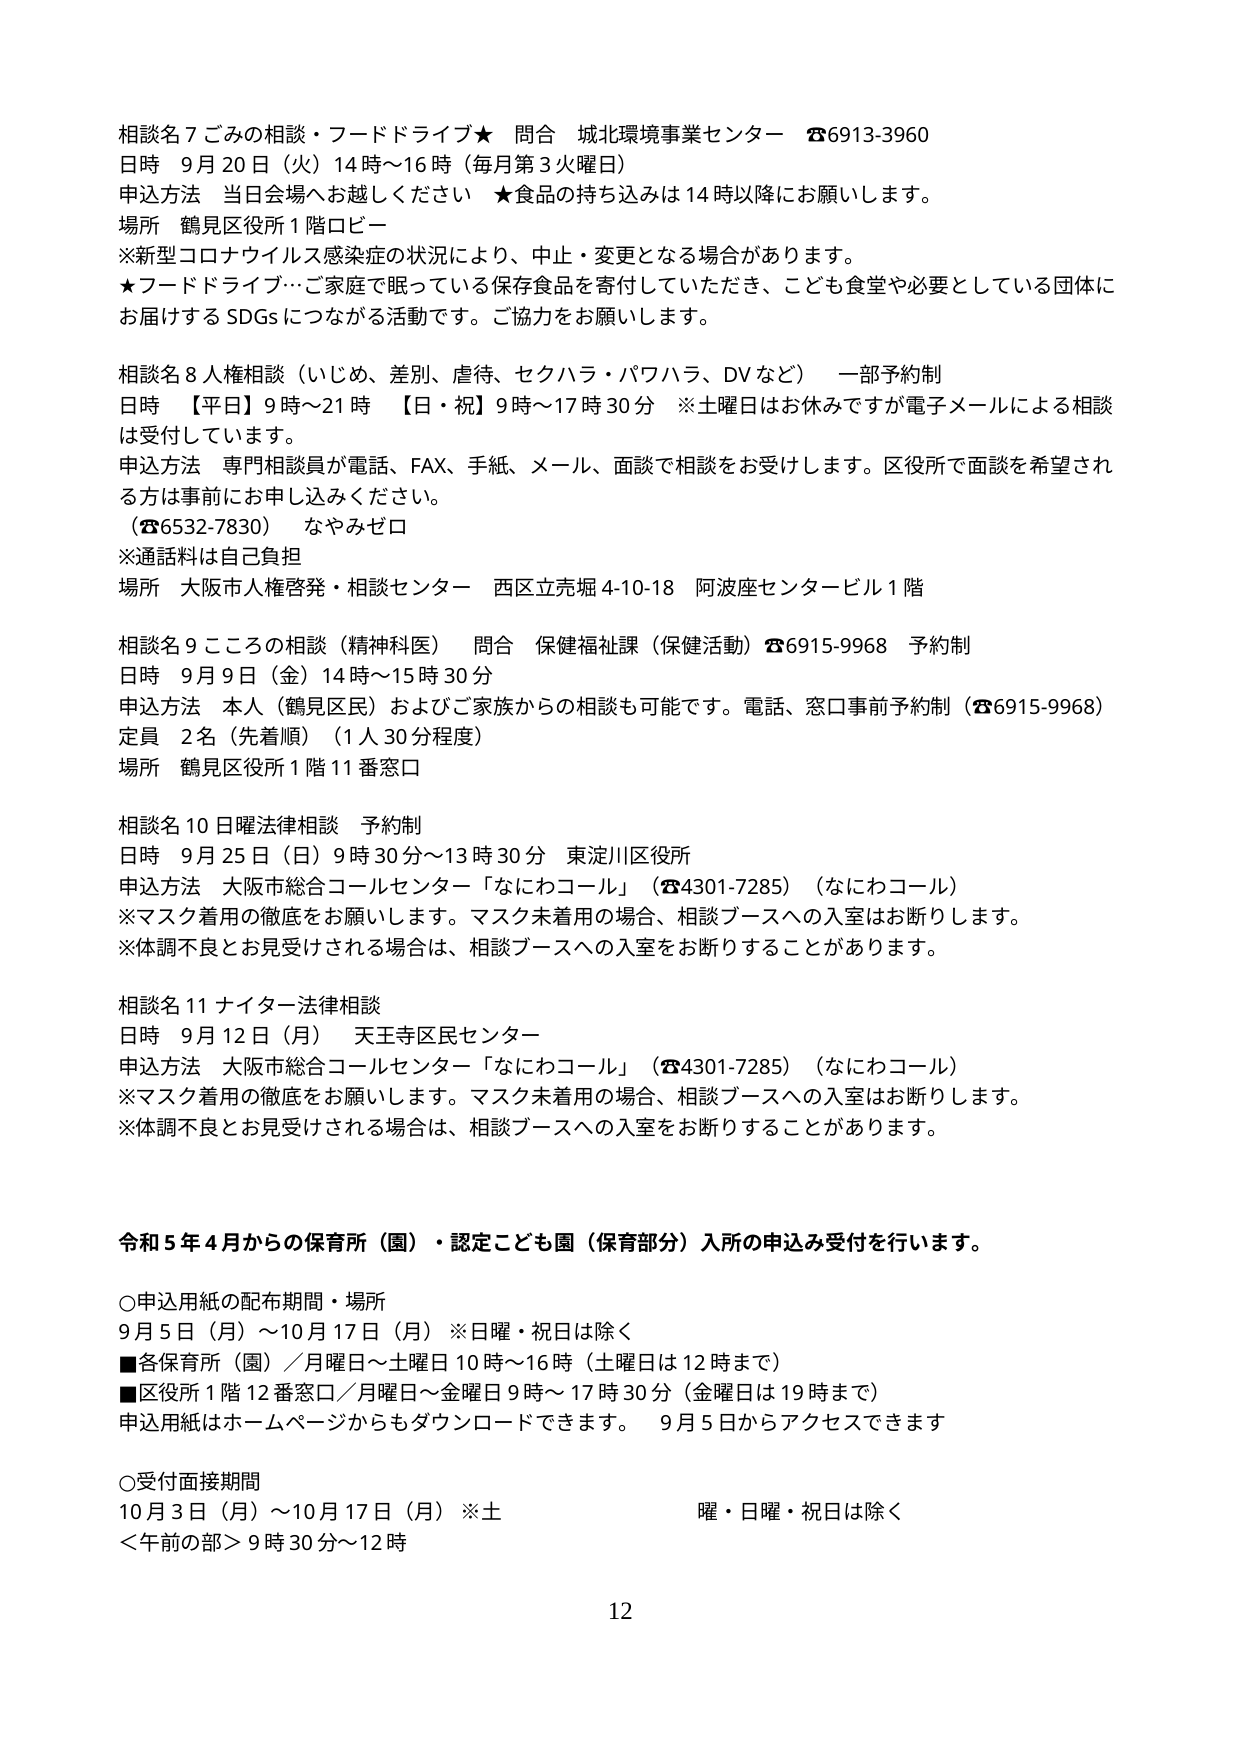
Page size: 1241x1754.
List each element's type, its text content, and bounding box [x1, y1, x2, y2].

text ※体調不良とお見受けされる場合は、相談ブースへの入室をお断りすることがあります。 [118, 931, 1122, 961]
text ※マスク着用の徹底をお願いします。マスク未着用の場合、相談ブースへの入室はお断りします。 [118, 900, 1122, 931]
text 日時 9月20日（火）14時～16時（毎月第3火曜日） [118, 148, 1122, 179]
text ■区役所1階12番窓口／月曜日～金曜日 9時～ 17時30分（金曜日は19時まで） [118, 1376, 1122, 1406]
text 申込方法 大阪市総合コールセンター「なにわコール」（☎4301-7285）（なにわコール） [118, 870, 1122, 900]
text 申込方法 専門相談員が電話、FAX、手紙、メール、面談で相談をお受けします。区役所で面談を希望される方は事前にお申し込みください。 [118, 449, 1122, 510]
text 相談名11 ナイター法律相談 [118, 989, 1122, 1020]
text 日時 9月12日（月） 天王寺区民センター [118, 1020, 1122, 1050]
text ★フードドライブ…ご家庭で眠っている保存食品を寄付していただき、こども食堂や必要としている団体にお届けするSDGsにつながる活動です。ご協力をお願いします。 [118, 270, 1122, 330]
text 申込方法 本人（鶴見区民）およびご家族からの相談も可能です。電話、窓口事前予約制（☎6915-9968） [118, 690, 1122, 720]
text 定員 2名（先着順）（1人30分程度） [118, 720, 1122, 751]
text ※通話料は自己負担 [118, 540, 1122, 571]
text 令和5年4月からの保育所（園）・認定こども園（保育部分）入所の申込み受付を行います。 [118, 1226, 1122, 1257]
text 場所 大阪市人権啓発・相談センター 西区立売堀4-10-18 阿波座センタービル1階 [118, 571, 1122, 601]
text ■各保育所（園）／月曜日～土曜日 10時～16時（土曜日は12時まで） [118, 1346, 1122, 1376]
text ※新型コロナウイルス感染症の状況により、中止・変更となる場合があります。 [118, 239, 1122, 270]
text 申込用紙はホームページからもダウンロードできます。 9月5日からアクセスできます [118, 1406, 1122, 1437]
text ※マスク着用の徹底をお願いします。マスク未着用の場合、相談ブースへの入室はお断りします。 [118, 1080, 1122, 1111]
text （☎6532-7830） なやみゼロ [118, 510, 1122, 540]
text 相談名8 人権相談（いじめ、差別、虐待、セクハラ・パワハラ、DVなど） 一部予約制 [118, 359, 1122, 389]
text 申込方法 当日会場へお越しください ★食品の持ち込みは14時以降にお願いします。 [118, 179, 1122, 209]
text 日時 9月25日（日）9時30分～13時30分 東淀川区役所 [118, 840, 1122, 870]
text ○申込用紙の配布期間・場所 [118, 1285, 1122, 1315]
text 日時 9月9日（金）14時～15時30分 [118, 660, 1122, 690]
text 9月5日（月）～10月17日（月） ※日曜・祝日は除く [118, 1315, 1122, 1346]
text ※体調不良とお見受けされる場合は、相談ブースへの入室をお断りすることがあります。 [118, 1111, 1122, 1141]
text 場所 鶴見区役所1階11番窓口 [118, 751, 1122, 781]
text 場所 鶴見区役所1階ロビー [118, 209, 1122, 239]
text 申込方法 大阪市総合コールセンター「なにわコール」（☎4301-7285）（なにわコール） [118, 1050, 1122, 1080]
text 日時 【平日】9時～21時 【日・祝】9時～17時30分 ※土曜日はお休みですが電子メールによる相談は受付しています。 [118, 389, 1122, 449]
text 10月3日（月）～10月17日（月） ※土曜・日曜・祝日は除く [118, 1495, 1122, 1526]
text 相談名10 日曜法律相談 予約制 [118, 809, 1122, 840]
text ＜午前の部＞ 9時30分～12時 [118, 1526, 1122, 1556]
text 相談名9 こころの相談（精神科医） 問合 保健福祉課（保健活動）☎6915-9968 予約制 [118, 629, 1122, 660]
text 相談名7 ごみの相談・フードドライブ★ 問合 城北環境事業センター ☎6913-3960 [118, 118, 1122, 148]
text ○受付面接期間 [118, 1465, 1122, 1495]
